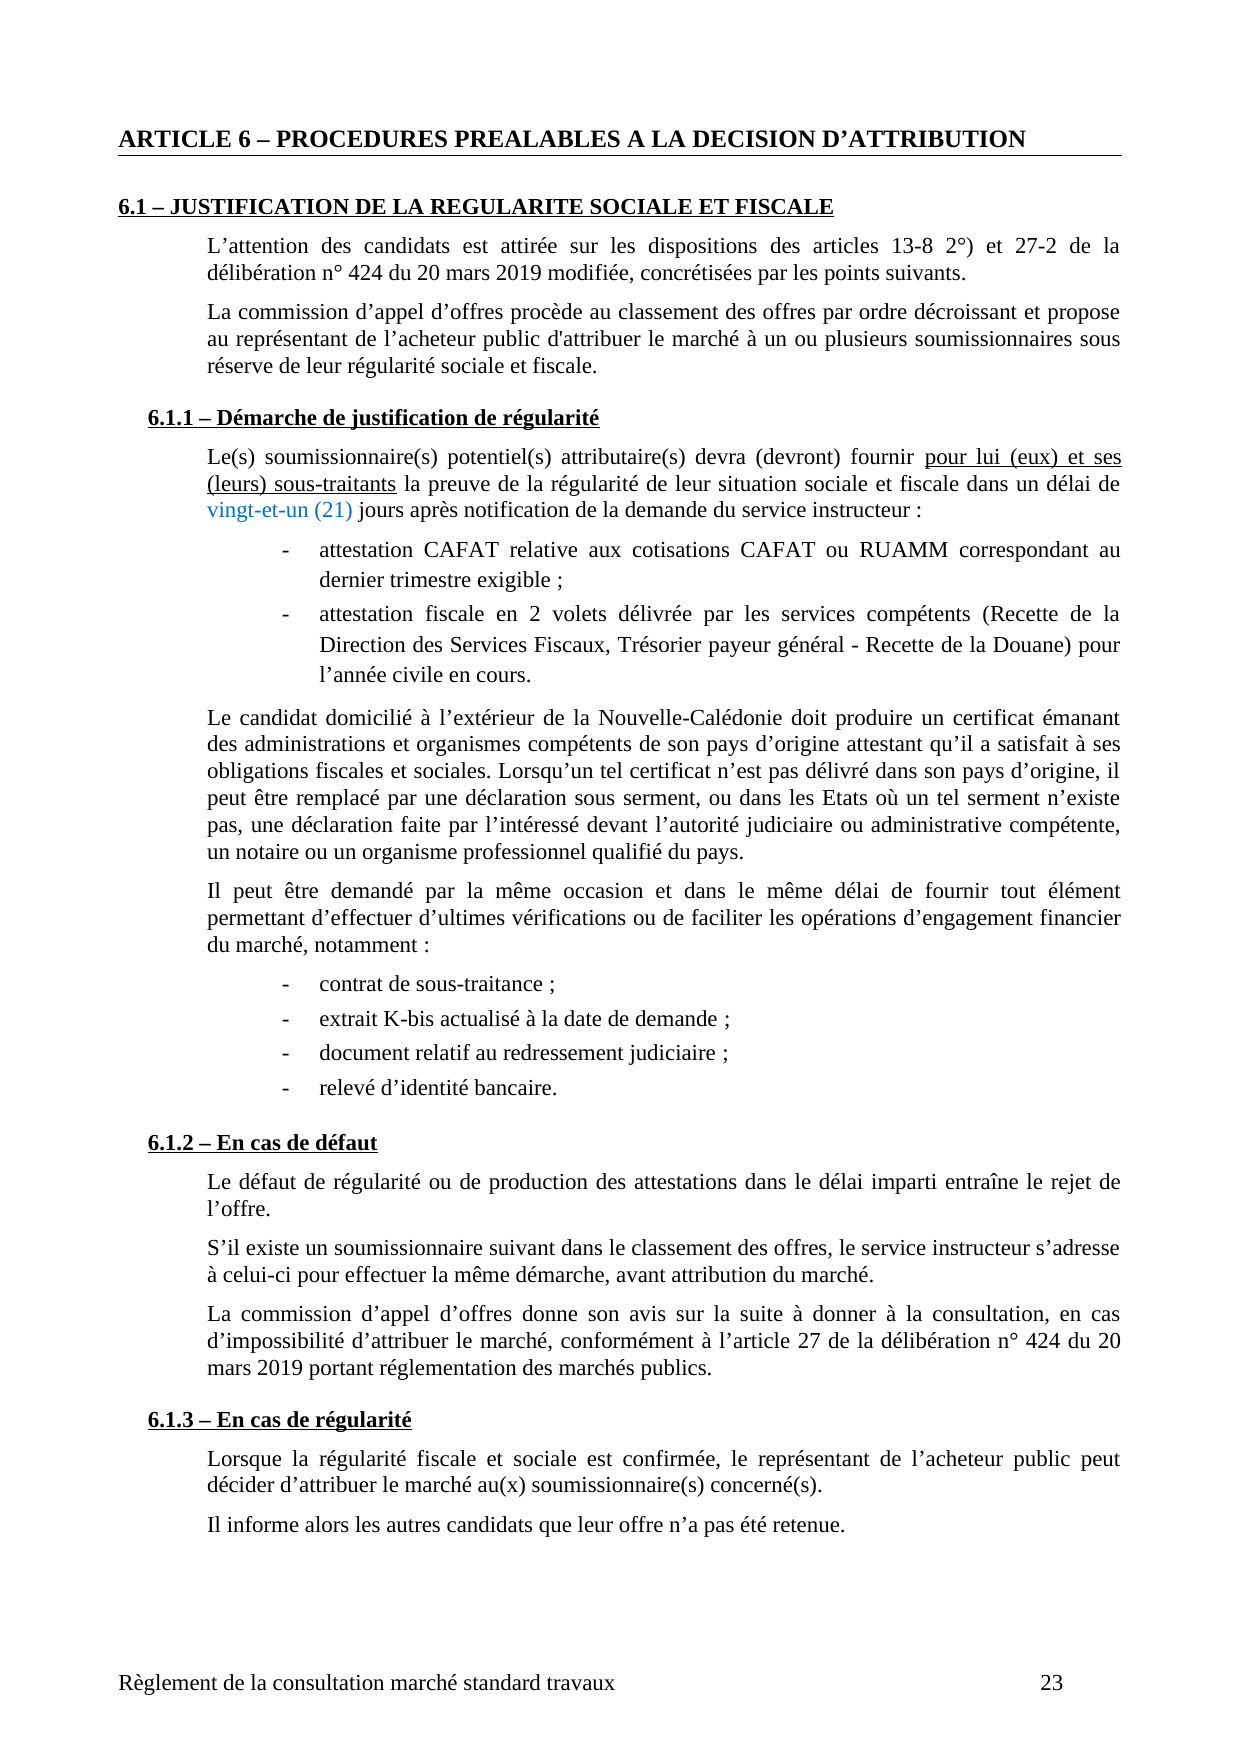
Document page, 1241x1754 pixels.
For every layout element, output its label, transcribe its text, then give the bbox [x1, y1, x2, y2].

list extrait K-bis actualisé à la date de demande ; [282, 1005, 1122, 1031]
text S’il existe un soumissionnaire suivant dans le classement des offres, le service instructeur s’adresse à celui-ci pour effectuer la même démarche, avant attribution du marché. [207, 1234, 1122, 1287]
text Lorsque la régularité fiscale et sociale est confirmée, le représentant de l’acheteur public peut décider d’attribuer le marché au(x) soumissionnaire(s) concerné(s). [207, 1445, 1122, 1498]
text Le(s) soumissionnaire(s) potentiel(s) attributaire(s) devra (devront) fournir pour lui (eux) et ses (leurs) sous-traitants la preuve de la régularité de leur situation sociale et fiscale dans un délai de vingt-et-un (21) jours après notification de la demande du service instructeur : [207, 443, 1122, 523]
list attestation fiscale en 2 volets délivrée par les services compétents (Recette de la Direction des Services Fiscaux, Trésorier payeur général - Recette de la Douane) pour l’année civile en cours. [282, 601, 1122, 687]
text La commission d’appel d’offres donne son avis sur la suite à donner à la consultation, en cas d’impossibilité d’attribuer le marché, conformément à l’article 27 de la délibération n° 424 du 20 mars 2019 portant réglementation des marchés publics. [207, 1300, 1122, 1380]
text L’attention des candidats est attirée sur les dispositions des articles 13-8 2°) et 27-2 de la délibération n° 424 du 20 mars 2019 modifiée, concrétisées par les points suivants. [207, 232, 1122, 285]
text Le candidat domicilié à l’extérieur de la Nouvelle-Calédonie doit produire un certificat émanant des administrations et organismes compétents de son pays d’origine attestant qu’il a satisfait à ses obligations fiscales et sociales. Lorsqu’un tel certificat n’est pas délivré dans son pays d’origine, il peut être remplacé par une déclaration sous serment, ou dans les Etats où un tel serment n’existe pas, une déclaration faite par l’intéressé devant l’autorité judiciaire ou administrative compétente, un notaire ou un organisme professionnel qualifié du pays. [207, 704, 1122, 864]
list relevé d’identité bancaire. [282, 1074, 1122, 1100]
list attestation CAFAT relative aux cotisations CAFAT ou RUAMM correspondant au dernier trimestre exigible ; [282, 536, 1122, 592]
text Il informe alors les autres candidats que leur offre n’a pas été retenue. [207, 1511, 1122, 1537]
text Il peut être demandé par la même occasion et dans le même délai de fournir tout élément permettant d’effectuer d’ultimes vérifications ou de faciliter les opérations d’engagement financier du marché, notamment : [207, 877, 1122, 957]
text 6.1.1 – Démarche de justification de régularité [148, 404, 1122, 430]
text 6.1 – JUSTIFICATION DE LA REGULARITE SOCIALE ET FISCALE [118, 193, 1122, 219]
list contrat de sous-traitance ; [282, 971, 1122, 997]
text ARTICLE 6 – PROCEDURES PREALABLES A LA DECISION D’ATTRIBUTION [118, 124, 1122, 155]
list document relatif au redressement judiciaire ; [282, 1039, 1122, 1066]
text La commission d’appel d’offres procède au classement des offres par ordre décroissant et propose au représentant de l’acheteur public d'attribuer le marché à un ou plusieurs soumissionnaires sous réserve de leur régularité sociale et fiscale. [207, 298, 1122, 378]
text 6.1.3 – En cas de régularité [148, 1406, 1122, 1432]
text Le défaut de régularité ou de production des attestations dans le délai imparti entraîne le rejet de l’offre. [207, 1168, 1122, 1221]
text 6.1.2 – En cas de défaut [148, 1129, 1122, 1155]
